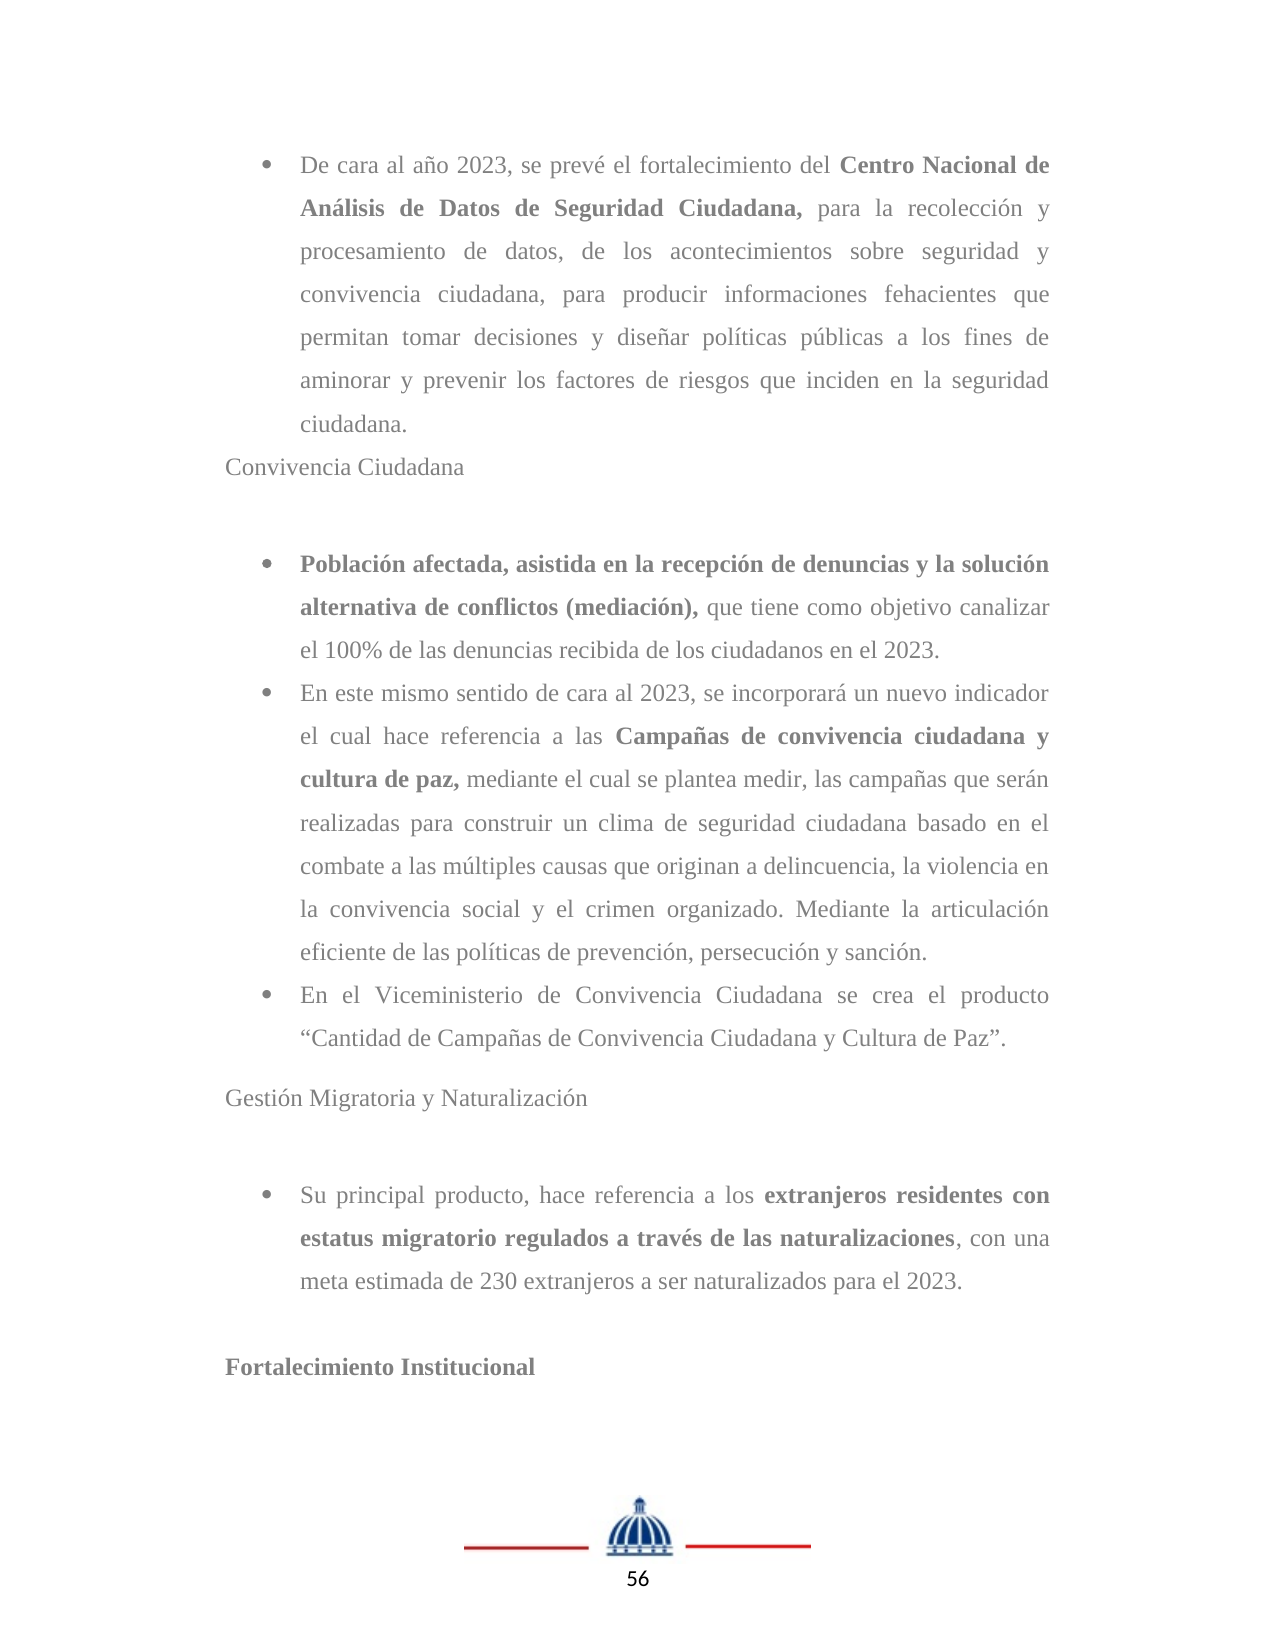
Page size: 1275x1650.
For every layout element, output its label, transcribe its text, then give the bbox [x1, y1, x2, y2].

list En este mismo sentido de cara al 2023, se incorporará un nuevo indicador el cual hace referencia a las Campañas de convivencia ciudadana y cultura de paz, mediante el cual se plantea medir, las campañas que serán realizadas para construir un clima de seguridad ciudadana basado en el combate a las múltiples causas que originan a delincuencia, la violencia en la convivencia social y el crimen organizado. Mediante la articulación eficiente de las políticas de prevención, persecución y sanción. [262, 678, 1050, 966]
text Fortalecimiento Institucional [225, 1352, 1050, 1381]
list En el Viceministerio de Convivencia Ciudadana se crea el producto “Cantidad de Campañas de Convivencia Ciudadana y Cultura de Paz”. [262, 980, 1050, 1052]
list De cara al año 2023, se prevé el fortalecimiento del Centro Nacional de Análisis de Datos de Seguridad Ciudadana, para la recolección y procesamiento de datos, de los acontecimientos sobre seguridad y convivencia ciudadana, para producir informaciones fehacientes que permitan tomar decisiones y diseñar políticas públicas a los fines de aminorar y prevenir los factores de riesgos que inciden en la seguridad ciudadana. [262, 150, 1050, 437]
text Convivencia Ciudadana [225, 452, 1050, 481]
picture [464, 1495, 811, 1564]
list Su principal producto, hace referencia a los extranjeros residentes con estatus migratorio regulados a través de las naturalizaciones, con una meta estimada de 230 extranjeros a ser naturalizados para el 2023. [262, 1180, 1050, 1295]
list Población afectada, asistida en la recepción de denuncias y la solución alternativa de conflictos (mediación), que tiene como objetivo canalizar el 100% de las denuncias recibida de los ciudadanos en el 2023. [262, 549, 1050, 664]
text Gestión Migratoria y Naturalización [225, 1083, 1050, 1112]
